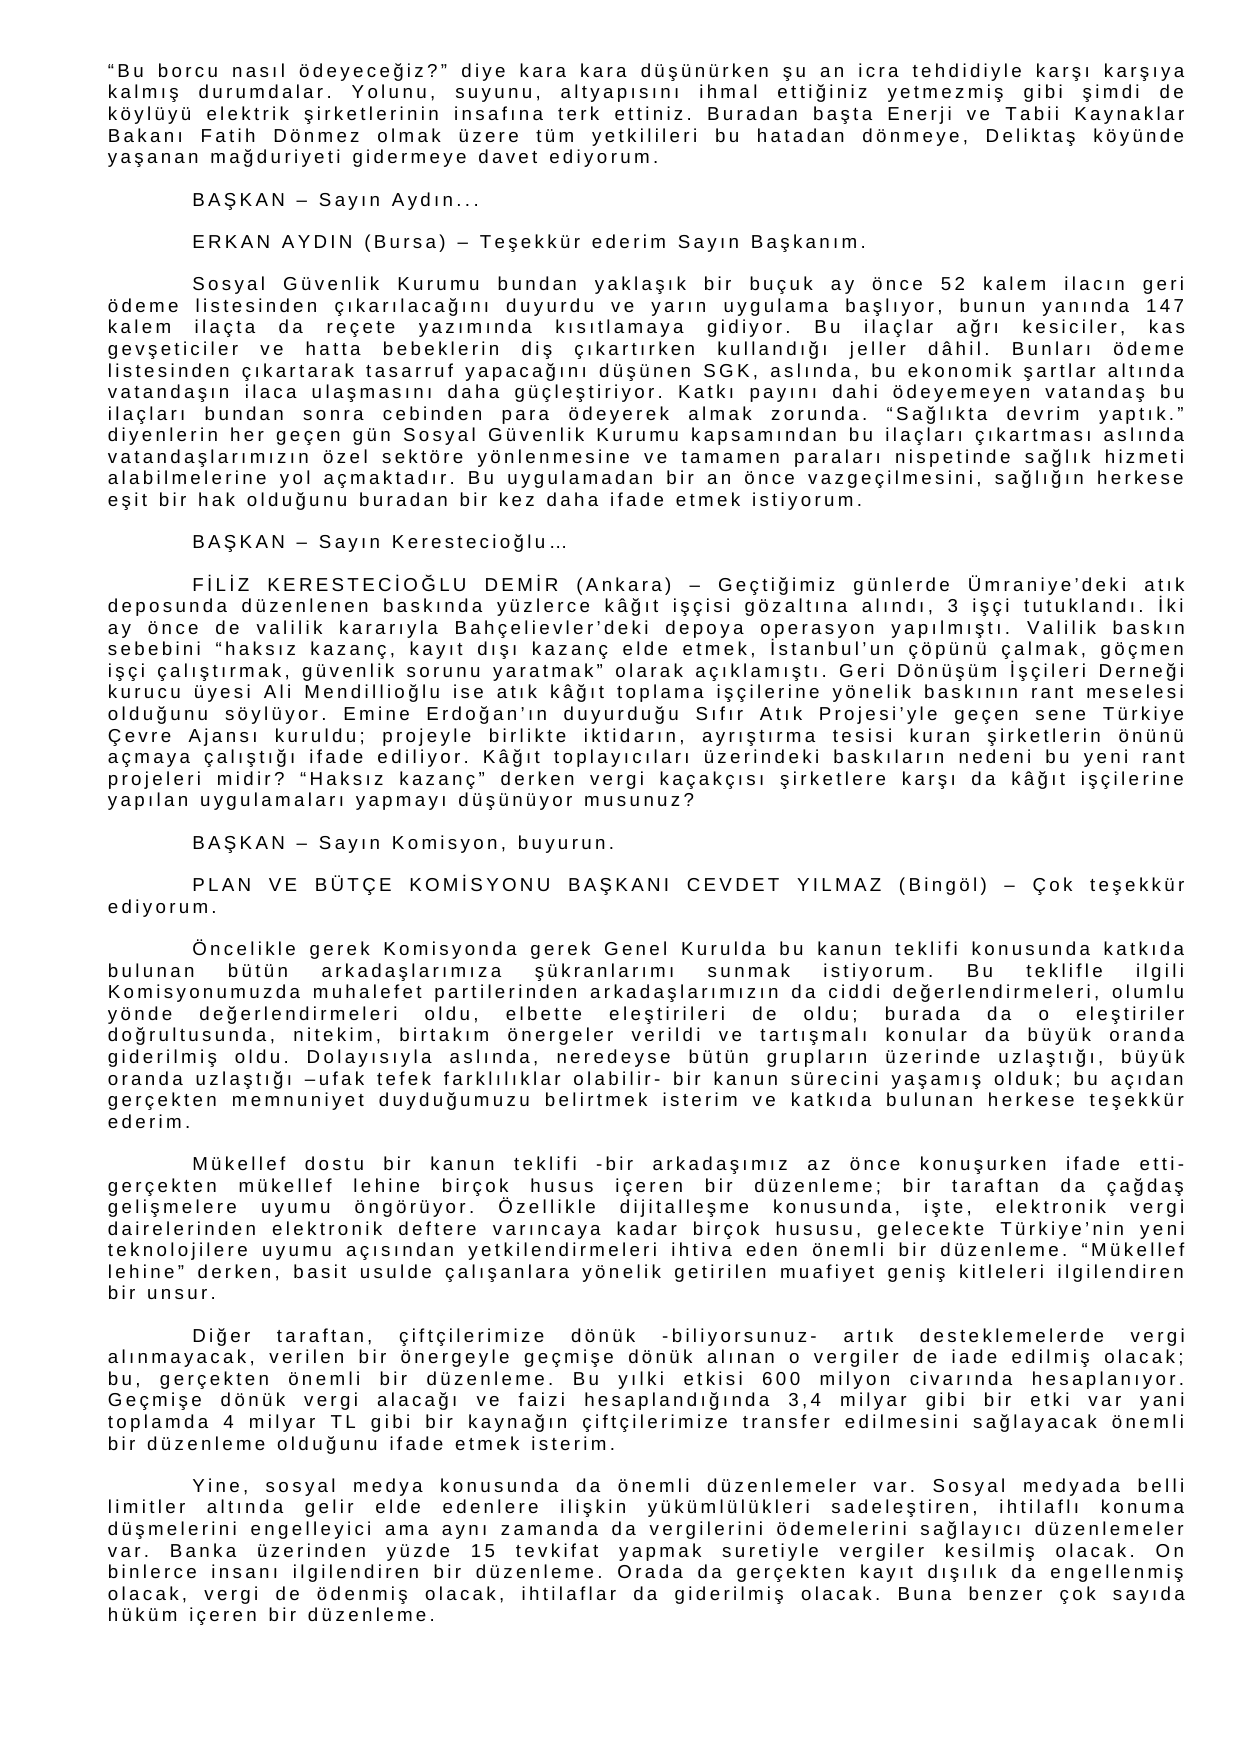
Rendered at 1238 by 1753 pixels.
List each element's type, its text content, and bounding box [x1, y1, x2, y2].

text Sosyal Güvenlik Kurumu bundan yaklaşık bir buçuk ay önce 52 kalem ilacın geri ödeme listesinden çıkarılacağını duyurdu ve yarın uygulama başlıyor, bunun yanında 147 kalem ilaçta da reçete yazımında kısıtlamaya gidiyor. Bu ilaçlar ağrı kesiciler, kas gevşeticiler ve hatta bebeklerin diş çıkartırken kullandığı jeller dâhil. Bunları ödeme listesinden çıkartarak tasarruf yapacağını düşünen SGK, aslında, bu ekonomik şartlar altında vatandaşın ilaca ulaşmasını daha güçleştiriyor. Katkı payını dahi ödeyemeyen vatandaş bu ilaçları bundan sonra cebinden para ödeyerek almak zorunda. “Sağlıkta devrim yaptık.” diyenlerin her geçen gün Sosyal Güvenlik Kurumu kapsamından bu ilaçları çıkartması aslında vatandaşlarımızın özel sektöre yönlenmesine ve tamamen paraları nispetinde sağlık hizmeti alabilmelerine yol açmaktadır. Bu uygulamadan bir an önce vazgeçilmesini, sağlığın herkese eşit bir hak olduğunu buradan bir kez daha ifade etmek istiyorum. [108, 273, 1186, 510]
text PLAN VE BÜTÇE KOMİSYONU BAŞKANI CEVDET YILMAZ (Bingöl) – Çok teşekkür ediyorum. [108, 874, 1186, 917]
text Öncelikle gerek Komisyonda gerek Genel Kurulda bu kanun teklifi konusunda katkıda bulunan bütün arkadaşlarımıza şükranlarımı sunmak istiyorum. Bu teklifle ilgili Komisyonumuzda muhalefet partilerinden arkadaşlarımızın da ciddi değerlendirmeleri, olumlu yönde değerlendirmeleri oldu, elbette eleştirileri de oldu; burada da o eleştiriler doğrultusunda, nitekim, birtakım önergeler verildi ve tartışmalı konular da büyük oranda giderilmiş oldu. Dolayısıyla aslında, neredeyse bütün grupların üzerinde uzlaştığı, büyük oranda uzlaştığı –ufak tefek farklılıklar olabilir- bir kanun sürecini yaşamış olduk; bu açıdan gerçekten memnuniyet duyduğumuzu belirtmek isterim ve katkıda bulunan herkese teşekkür ederim. [108, 938, 1186, 1132]
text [108, 60, 1186, 167]
text Mükellef dostu bir kanun teklifi -bir arkadaşımız az önce konuşurken ifade etti- gerçekten mükellef lehine birçok husus içeren bir düzenleme; bir taraftan da çağdaş gelişmelere uyumu öngörüyor. Özellikle dijitalleşme konusunda, işte, elektronik vergi dairelerinden elektronik deftere varıncaya kadar birçok hususu, gelecekte Türkiye’nin yeni teknolojilere uyumu açısından yetkilendirmeleri ihtiva eden önemli bir düzenleme. “Mükellef lehine” derken, basit usulde çalışanlara yönelik getirilen muafiyet geniş kitleleri ilgilendiren bir unsur. [108, 1153, 1186, 1304]
text BAŞKAN – Sayın Aydın... [108, 188, 1186, 210]
text ERKAN AYDIN (Bursa) – Teşekkür ederim Sayın Başkanım. [108, 231, 1186, 252]
text FİLİZ KERESTECİOĞLU DEMİR (Ankara) – Geçtiğimiz günlerde Ümraniye’deki atık deposunda düzenlenen baskında yüzlerce kâğıt işçisi gözaltına alındı, 3 işçi tutuklandı. İki ay önce de valilik kararıyla Bahçelievler’deki depoya operasyon yapılmıştı. Valilik baskın sebebini “haksız kazanç, kayıt dışı kazanç elde etmek, İstanbul’un çöpünü çalmak, göçmen işçi çalıştırmak, güvenlik sorunu yaratmak” olarak açıklamıştı. Geri Dönüşüm İşçileri Derneği kurucu üyesi Ali Mendillioğlu ise atık kâğıt toplama işçilerine yönelik baskının rant meselesi olduğunu söylüyor. Emine Erdoğan’ın duyurduğu Sıfır Atık Projesi’yle geçen sene Türkiye Çevre Ajansı kuruldu; projeyle birlikte iktidarın, ayrıştırma tesisi kuran şirketlerin önünü açmaya çalıştığı ifade ediliyor. Kâğıt toplayıcıları üzerindeki baskıların nedeni bu yeni rant projeleri midir? “Haksız kazanç” derken vergi kaçakçısı şirketlere karşı da kâğıt işçilerine yapılan uygulamaları yapmayı düşünüyor musunuz? [108, 573, 1186, 811]
text Diğer taraftan, çiftçilerimize dönük -biliyorsunuz- artık desteklemelerde vergi alınmayacak, verilen bir önergeyle geçmişe dönük alınan o vergiler de iade edilmiş olacak; bu, gerçekten önemli bir düzenleme. Bu yılki etkisi 600 milyon civarında hesaplanıyor. Geçmişe dönük vergi alacağı ve faizi hesaplandığında 3,4 milyar gibi bir etki var yani toplamda 4 milyar TL gibi bir kaynağın çiftçilerimize transfer edilmesini sağlayacak önemli bir düzenleme olduğunu ifade etmek isterim. [108, 1324, 1186, 1454]
text Yine, sosyal medya konusunda da önemli düzenlemeler var. Sosyal medyada belli limitler altında gelir elde edenlere ilişkin yükümlülükleri sadeleştiren, ihtilaflı konuma düşmelerini engelleyici ama aynı zamanda da vergilerini ödemelerini sağlayıcı düzenlemeler var. Banka üzerinden yüzde 15 tevkifat yapmak suretiyle vergiler kesilmiş olacak. On binlerce insanı ilgilendiren bir düzenleme. Orada da gerçekten kayıt dışılık da engellenmiş olacak, vergi de ödenmiş olacak, ihtilaflar da giderilmiş olacak. Buna benzer çok sayıda hüküm içeren bir düzenleme. [108, 1475, 1186, 1626]
text BAŞKAN – Sayın Kerestecioğlu… [108, 531, 1186, 553]
text BAŞKAN – Sayın Komisyon, buyurun. [108, 832, 1186, 853]
